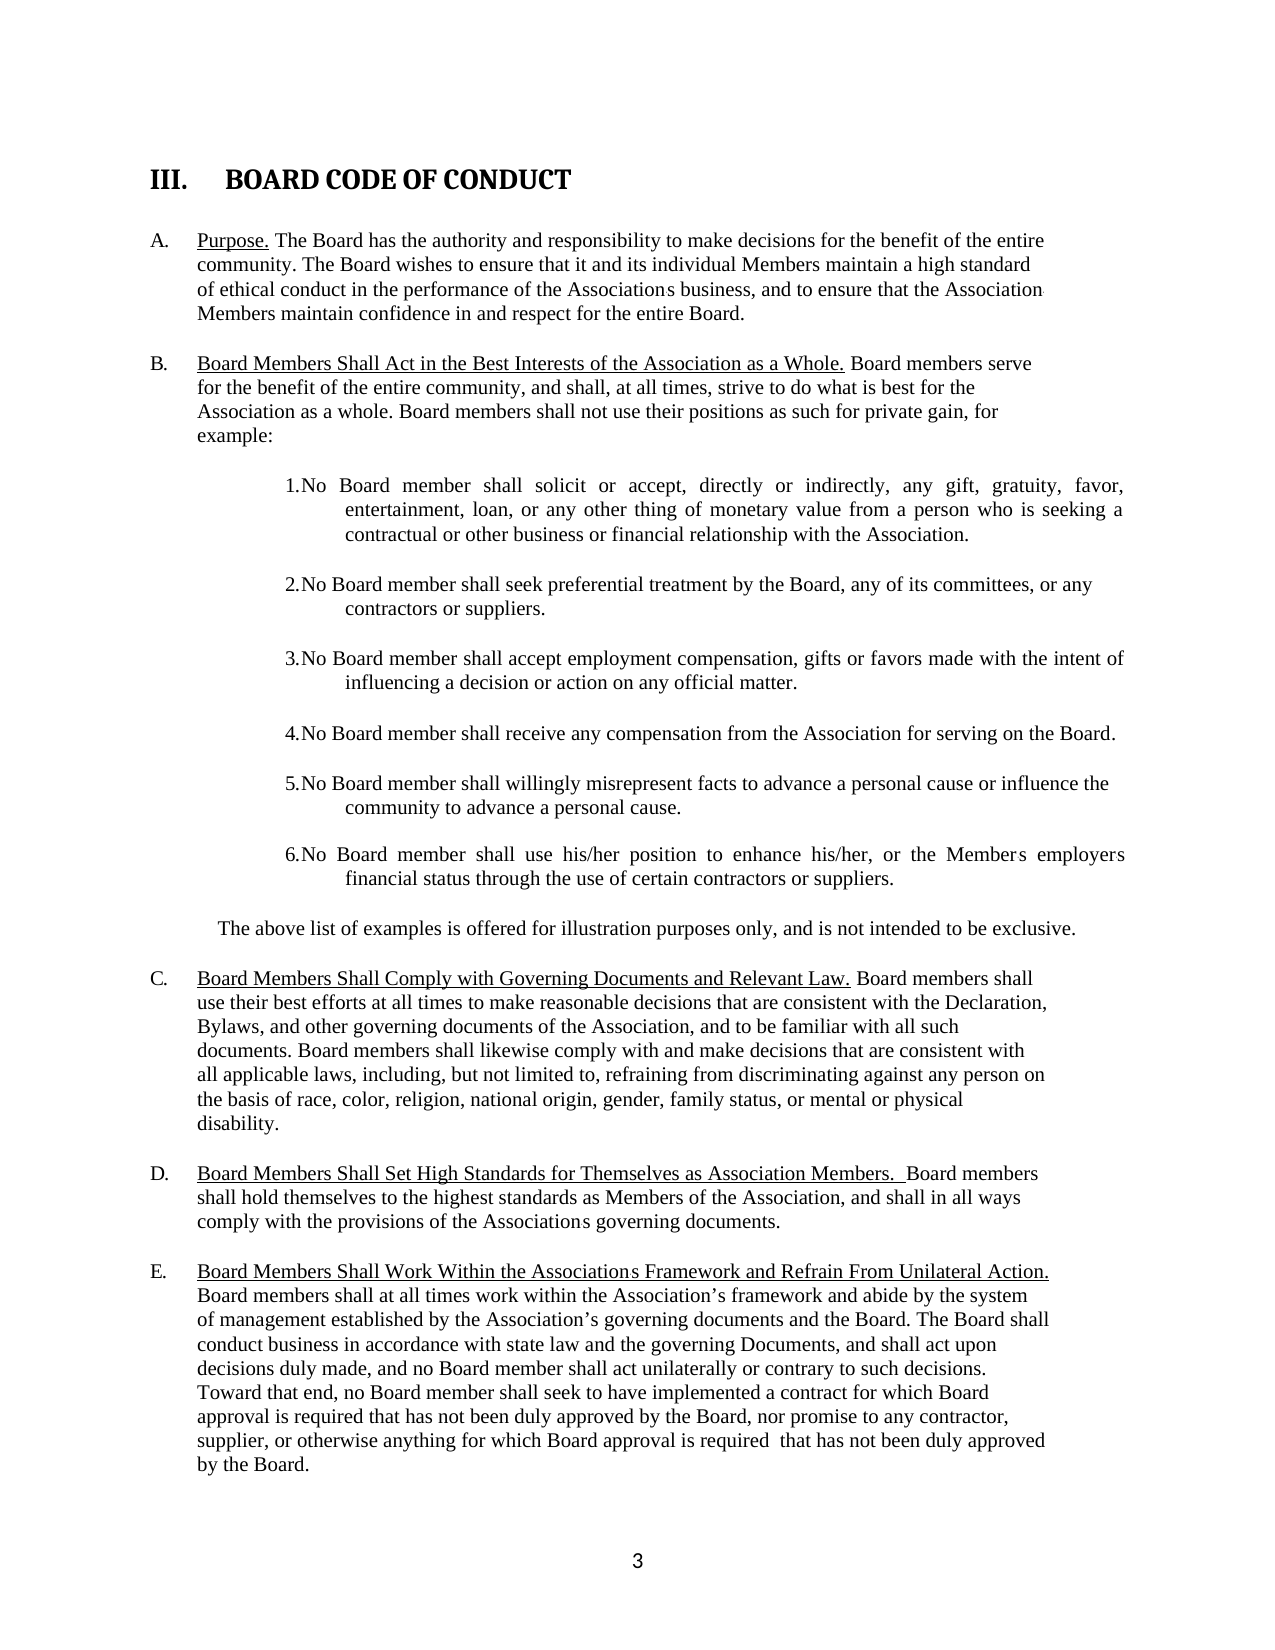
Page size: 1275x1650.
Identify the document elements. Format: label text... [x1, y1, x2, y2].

text The above list of examples is offered for illustration purposes only, and is not intended to be exclusive. [150, 916, 1125, 940]
list Board Members Shall Set High Standards for Themselves as Association Members. Board members shall hold themselves to the highest standards as Members of the Association, and shall in all ways comply with the provisions of the Association's governing documents. [150, 1161, 1050, 1233]
list No Board member shall solicit or accept, directly or indirectly, any gift, gratuity, favor, entertainment, loan, or any other thing of monetary value from a person who is seeking a contractual or other business or financial relationship with the Association. [285, 473, 1125, 546]
list Board Members Shall Comply with Governing Documents and Relevant Law. Board members shall use their best efforts at all times to make reasonable decisions that are consistent with the Declaration, Bylaws, and other governing documents of the Association, and to be familiar with all such documents. Board members shall likewise comply with and make decisions that are consistent with all applicable laws, including, but not limited to, refraining from discriminating against any person on the basis of race, color, religion, national origin, gender, family status, or mental or physical disability. [150, 966, 1050, 1134]
list No Board member shall use his/her position to enhance his/her, or the Member's employer's financial status through the use of certain contractors or suppliers. [285, 841, 1125, 889]
text BOARD CODE OF CONDUCT [187, 163, 1125, 197]
list No Board member shall seek preferential treatment by the Board, any of its committees, or any contractors or suppliers. [285, 572, 1125, 620]
list Purpose. The Board has the authority and responsibility to make decisions for the benefit of the entire community. The Board wishes to ensure that it and its individual Members maintain a high standard of ethical conduct in the performance of the Association's business, and to ensure that the Association' Members maintain confidence in and respect for the entire Board. [150, 228, 1050, 324]
list No Board member shall receive any compensation from the Association for serving on the Board. [285, 721, 1125, 744]
list No Board member shall willingly misrepresent facts to advance a personal cause or influence the community to advance a personal cause. [285, 771, 1125, 819]
list Board Members Shall Work Within the Association's Framework and Refrain From Unilateral Action. Board members shall at all times work within the Association’s framework and abide by the system of management established by the Association’s governing documents and the Board. The Board shall conduct business in accordance with state law and the governing Documents, and shall act upon decisions duly made, and no Board member shall act unilaterally or contrary to such decisions. Toward that end, no Board member shall seek to have implemented a contract for which Board approval is required that has not been duly approved by the Board, nor promise to any contractor, supplier, or otherwise anything for which Board approval is required that has not been duly approved by the Board. [150, 1259, 1050, 1476]
list No Board member shall accept employment compensation, gifts or favors made with the intent of influencing a decision or action on any official matter. [285, 646, 1125, 694]
list Board Members Shall Act in the Best Interests of the Association as a Whole. Board members serve for the benefit of the entire community, and shall, at all times, strive to do what is best for the Association as a whole. Board members shall not use their positions as such for private gain, for example: [150, 351, 1050, 447]
